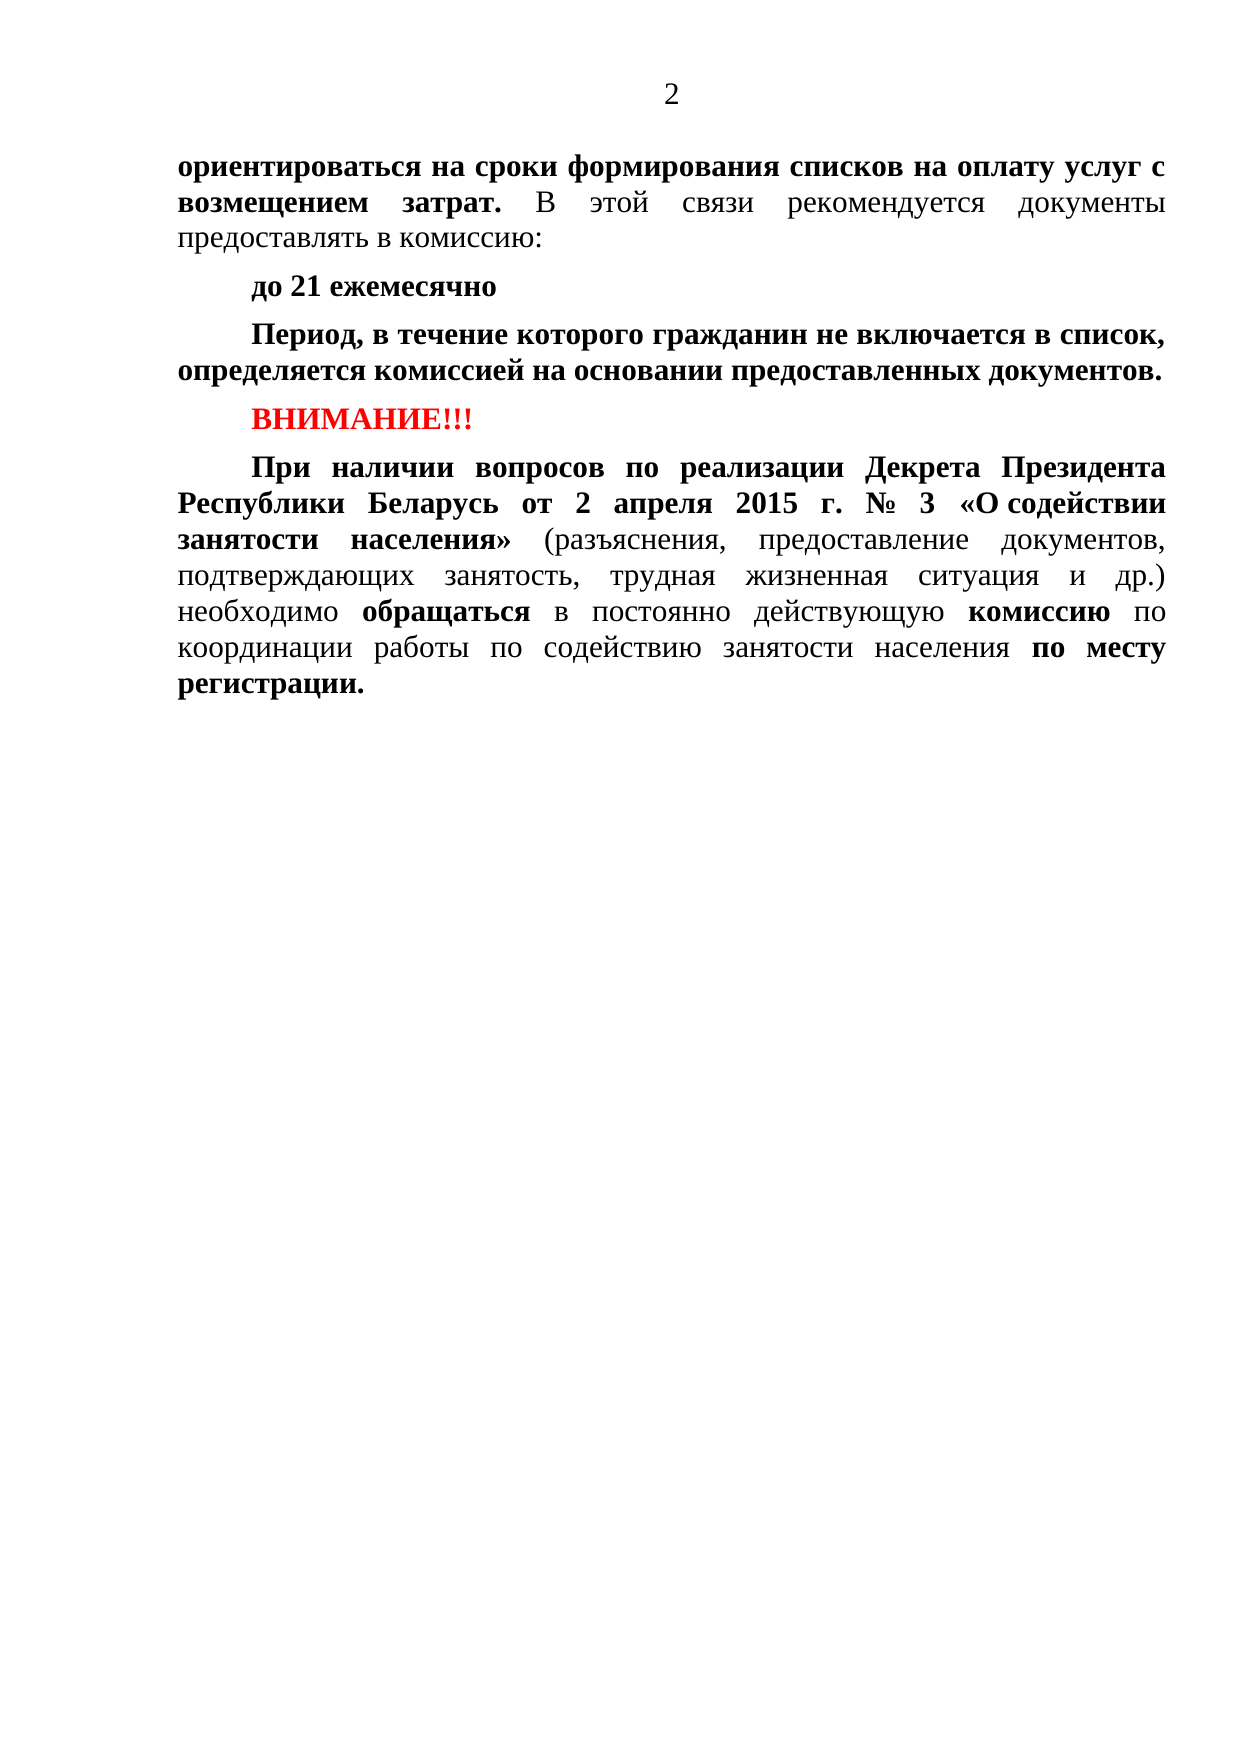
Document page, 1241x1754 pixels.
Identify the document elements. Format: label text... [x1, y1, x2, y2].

text до 21 ежемесячно [177, 267, 1166, 303]
text ВНИМАНИЕ!!! [177, 400, 1166, 436]
text Период, в течение которого гражданин не включается в список, определяется комиссией на основании предоставленных документов. [177, 316, 1166, 387]
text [177, 147, 1166, 255]
text При наличии вопросов по реализации Декрета Президента Республики Беларусь от 2 апреля 2015 г. № 3 «О содействии занятости населения» (разъяснения, предоставление документов, подтверждающих занятость, трудная жизненная ситуация и др.) необходимо обращаться в постоянно действующую комиссию по координации работы по содействию занятости населения по месту регистрации. [177, 448, 1166, 700]
